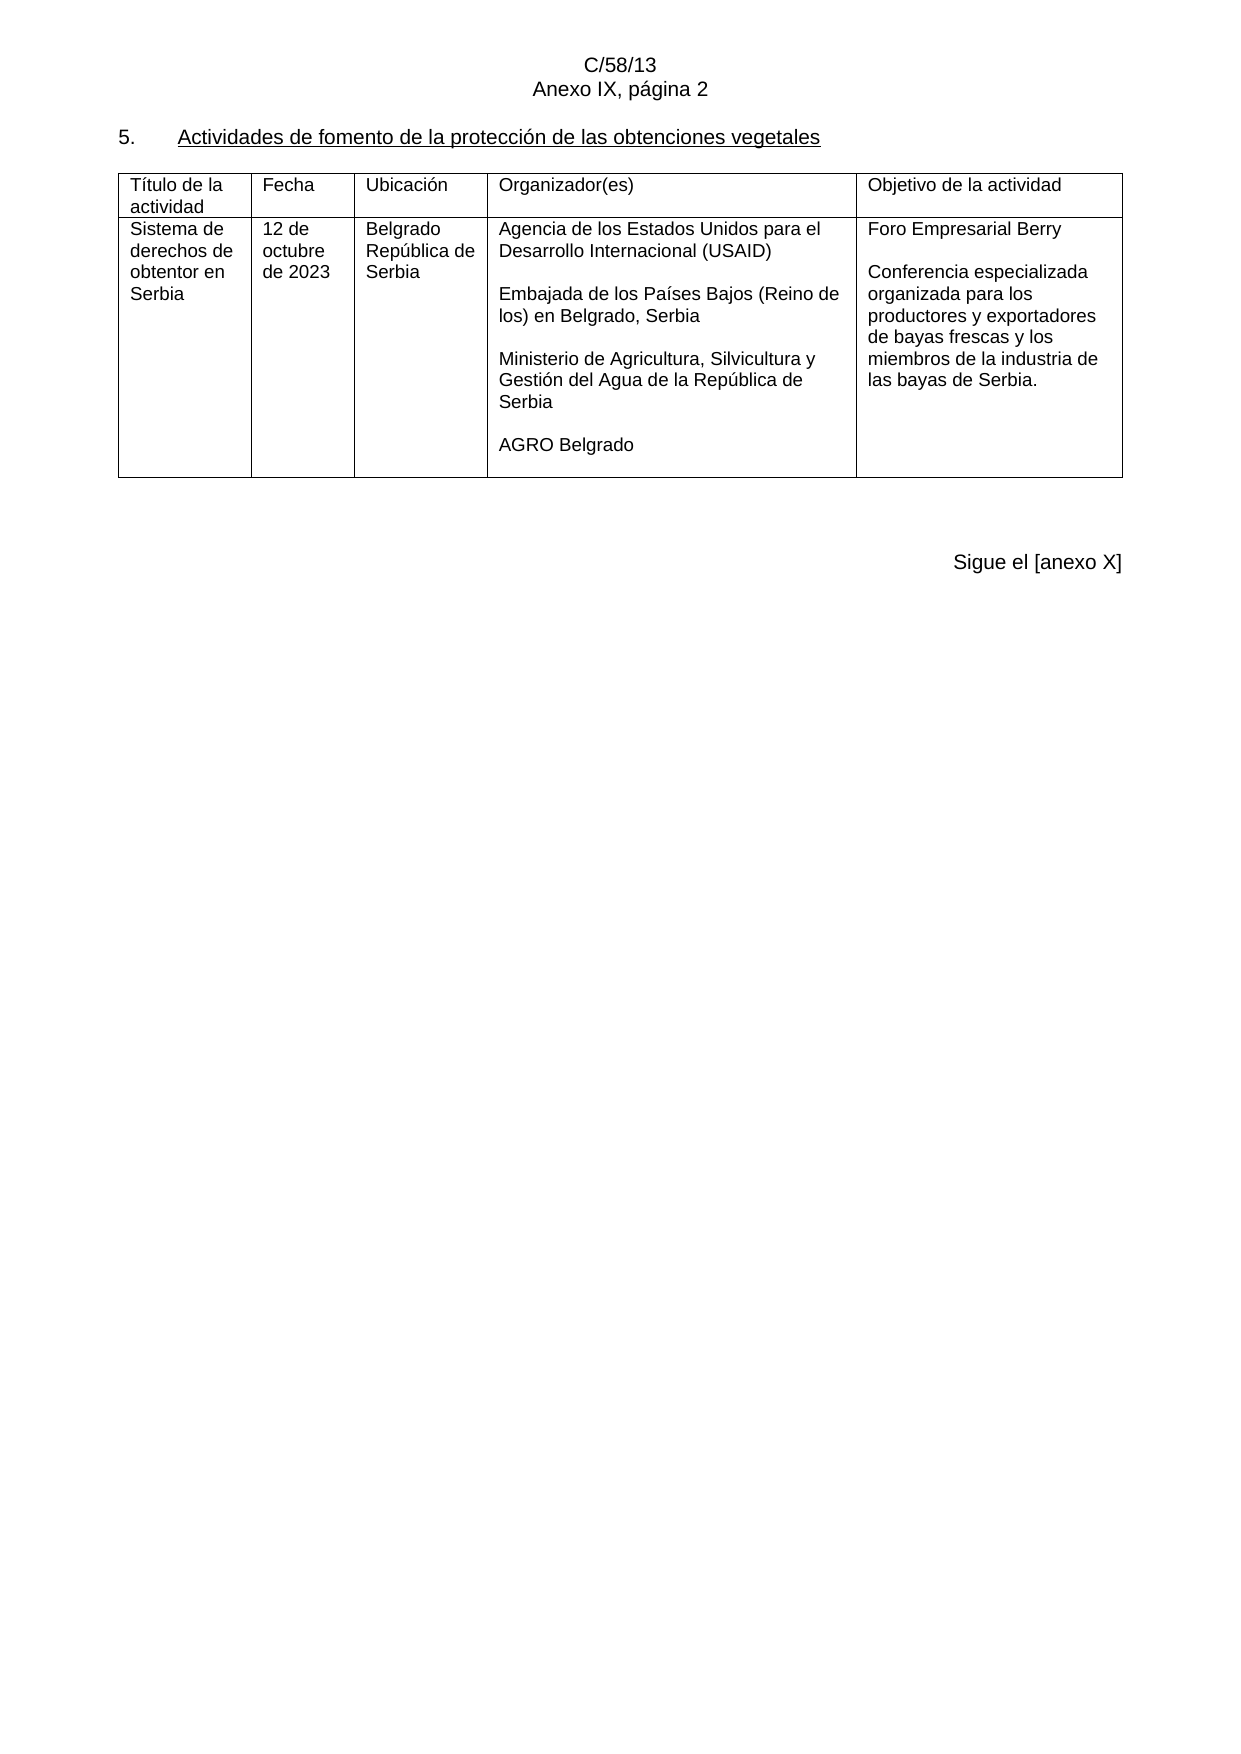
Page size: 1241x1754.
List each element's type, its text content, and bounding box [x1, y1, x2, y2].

table_cell 12 de octubre de 2023 [252, 218, 354, 477]
table_cell Sistema de derechos de obtentor en Serbia [119, 218, 251, 477]
table_header Objetivo de la actividad [857, 174, 1122, 217]
table_header Título de la actividad [119, 174, 251, 217]
text 5. Actividades de fomento de la protección de las obtenciones vegetales [118, 125, 1122, 149]
table_cell Agencia de los Estados Unidos para el Desarrollo Internacional (USAID) Embajada de los Países Bajos (Reino de los) en Belgrado, Serbia Ministerio de Agricultura, Silvicultura y Gestión del Agua de la República de Serbia AGRO Belgrado [488, 218, 856, 477]
table_cell Foro Empresarial Berry Conferencia especializada organizada para los productores y exportadores de bayas frescas y los miembros de la industria de las bayas de Serbia. [857, 218, 1122, 477]
table_header Fecha [252, 174, 354, 217]
table_header Organizador(es) [488, 174, 856, 217]
text Sigue el [anexo X] [118, 550, 1122, 574]
table_header Ubicación [355, 174, 487, 217]
table_cell Belgrado República de Serbia [355, 218, 487, 477]
